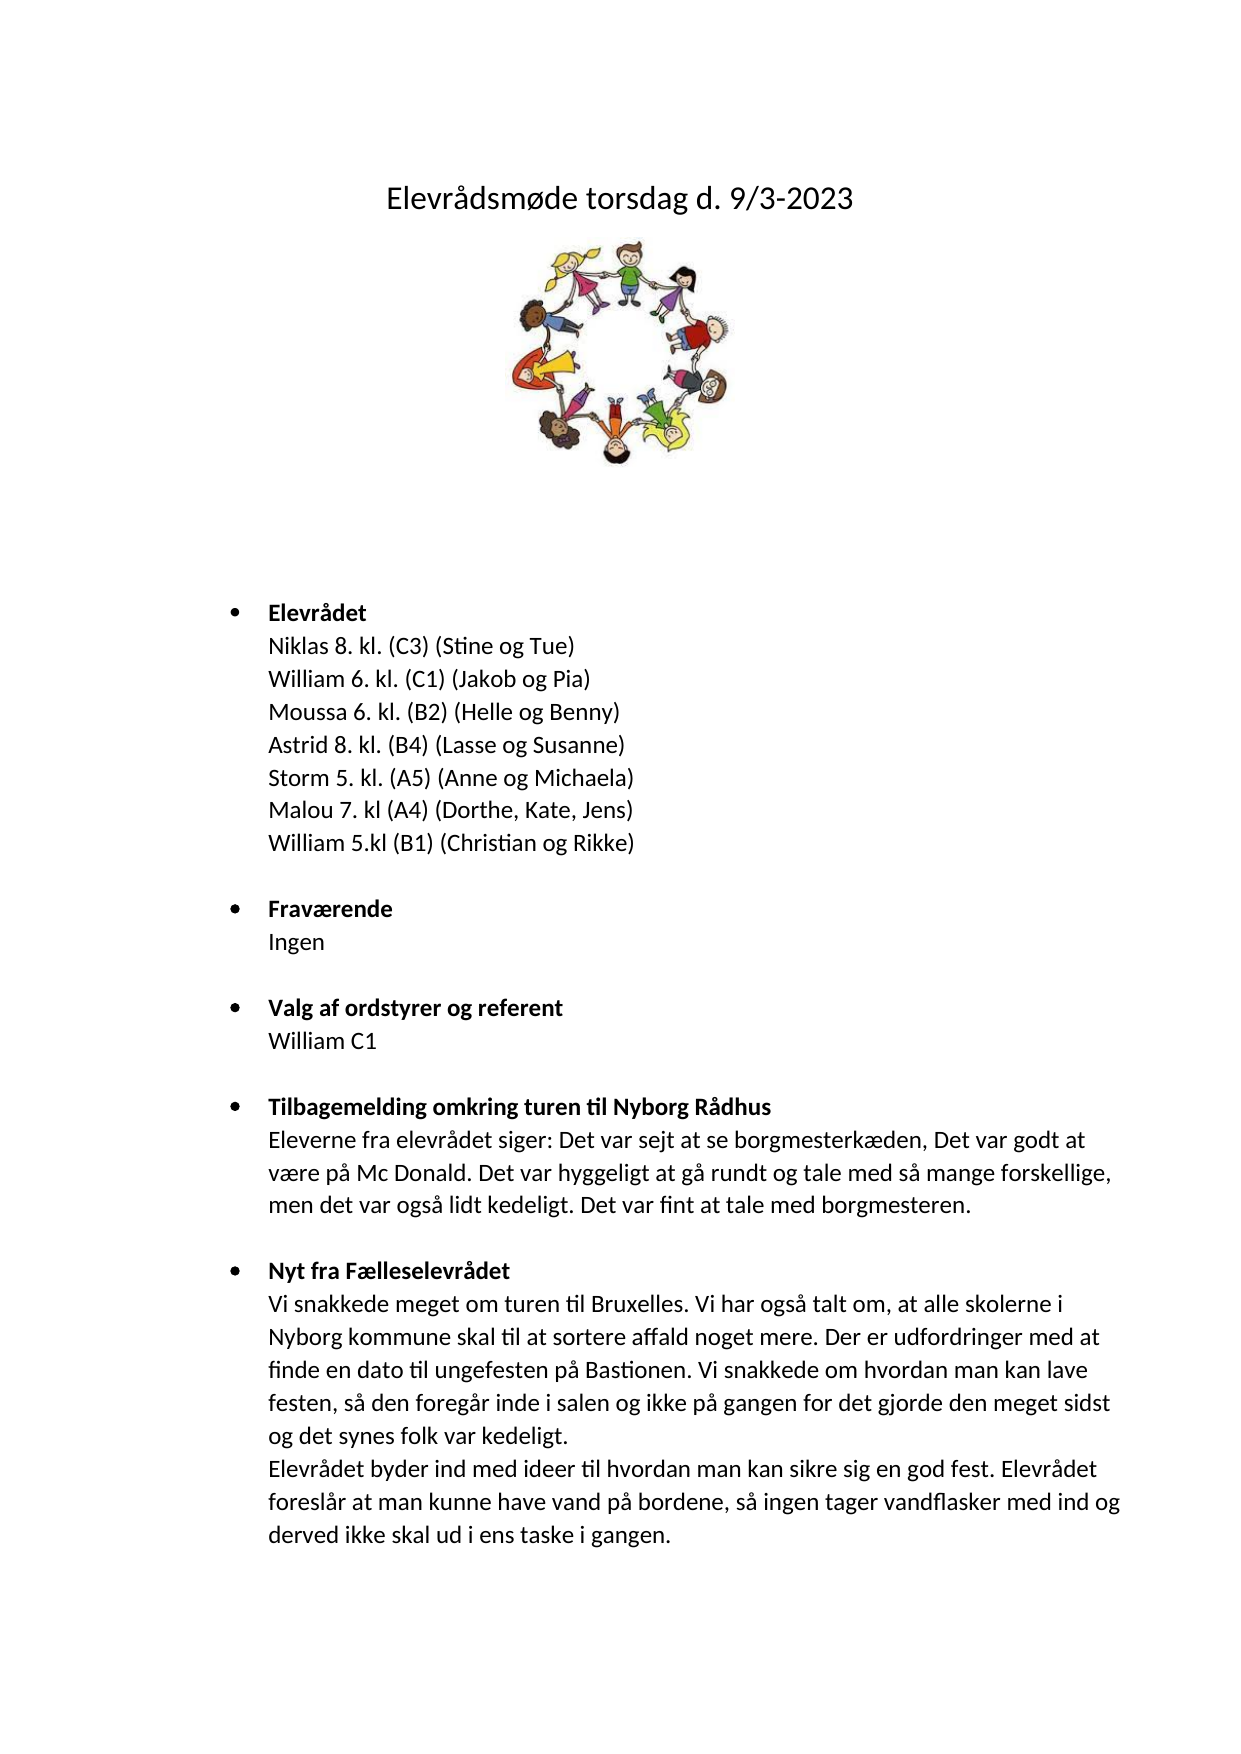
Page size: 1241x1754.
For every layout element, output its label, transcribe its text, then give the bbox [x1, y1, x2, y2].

list Storm 5. kl. (A5) (Anne og Michaela) [268, 762, 1122, 792]
list William 6. kl. (C1) (Jakob og Pia) [268, 663, 1122, 693]
list Nyt fra Fælleselevrådet [231, 1255, 1122, 1286]
list Elevrådet byder ind med ideer til hvordan man kan sikre sig en god fest. Elevrådet foreslår at man kunne have vand på bordene, så ingen tager vandflasker med ind og derved ikke skal ud i ens taske i gangen. [268, 1453, 1122, 1549]
list Malou 7. kl (A4) (Dorthe, Kate, Jens) [268, 794, 1122, 825]
list Ingen [268, 926, 1122, 957]
list Elevrådet [231, 597, 1122, 628]
text Elevrådsmøde torsdag d. 9/3-2023 [118, 177, 1122, 218]
list Vi snakkede meget om turen til Bruxelles. Vi har også talt om, at alle skolerne i Nyborg kommune skal til at sortere affald noget mere. Der er udfordringer med at finde en dato til ungefesten på Bastionen. Vi snakkede om hvordan man kan lave festen, så den foregår inde i salen og ikke på gangen for det gjorde den meget sidst og det synes folk var kedeligt. [268, 1288, 1122, 1451]
list Tilbagemelding omkring turen til Nyborg Rådhus [231, 1091, 1122, 1121]
list Niklas 8. kl. (C3) (Stine og Tue) [268, 630, 1122, 661]
list William C1 [268, 1025, 1122, 1056]
list William 5.kl (B1) (Christian og Rikke) [268, 827, 1122, 858]
list Eleverne fra elevrådet siger: Det var sejt at se borgmesterkæden, Det var godt at være på Mc Donald. Det var hyggeligt at gå rundt og tale med så mange forskellige, men det var også lidt kedeligt. Det var fint at tale med borgmesteren. [268, 1124, 1122, 1220]
list Valg af ordstyrer og referent [231, 992, 1122, 1023]
list Moussa 6. kl. (B2) (Helle og Benny) [268, 696, 1122, 726]
list Astrid 8. kl. (B4) (Lasse og Susanne) [268, 729, 1122, 759]
list Fraværende [231, 893, 1122, 924]
